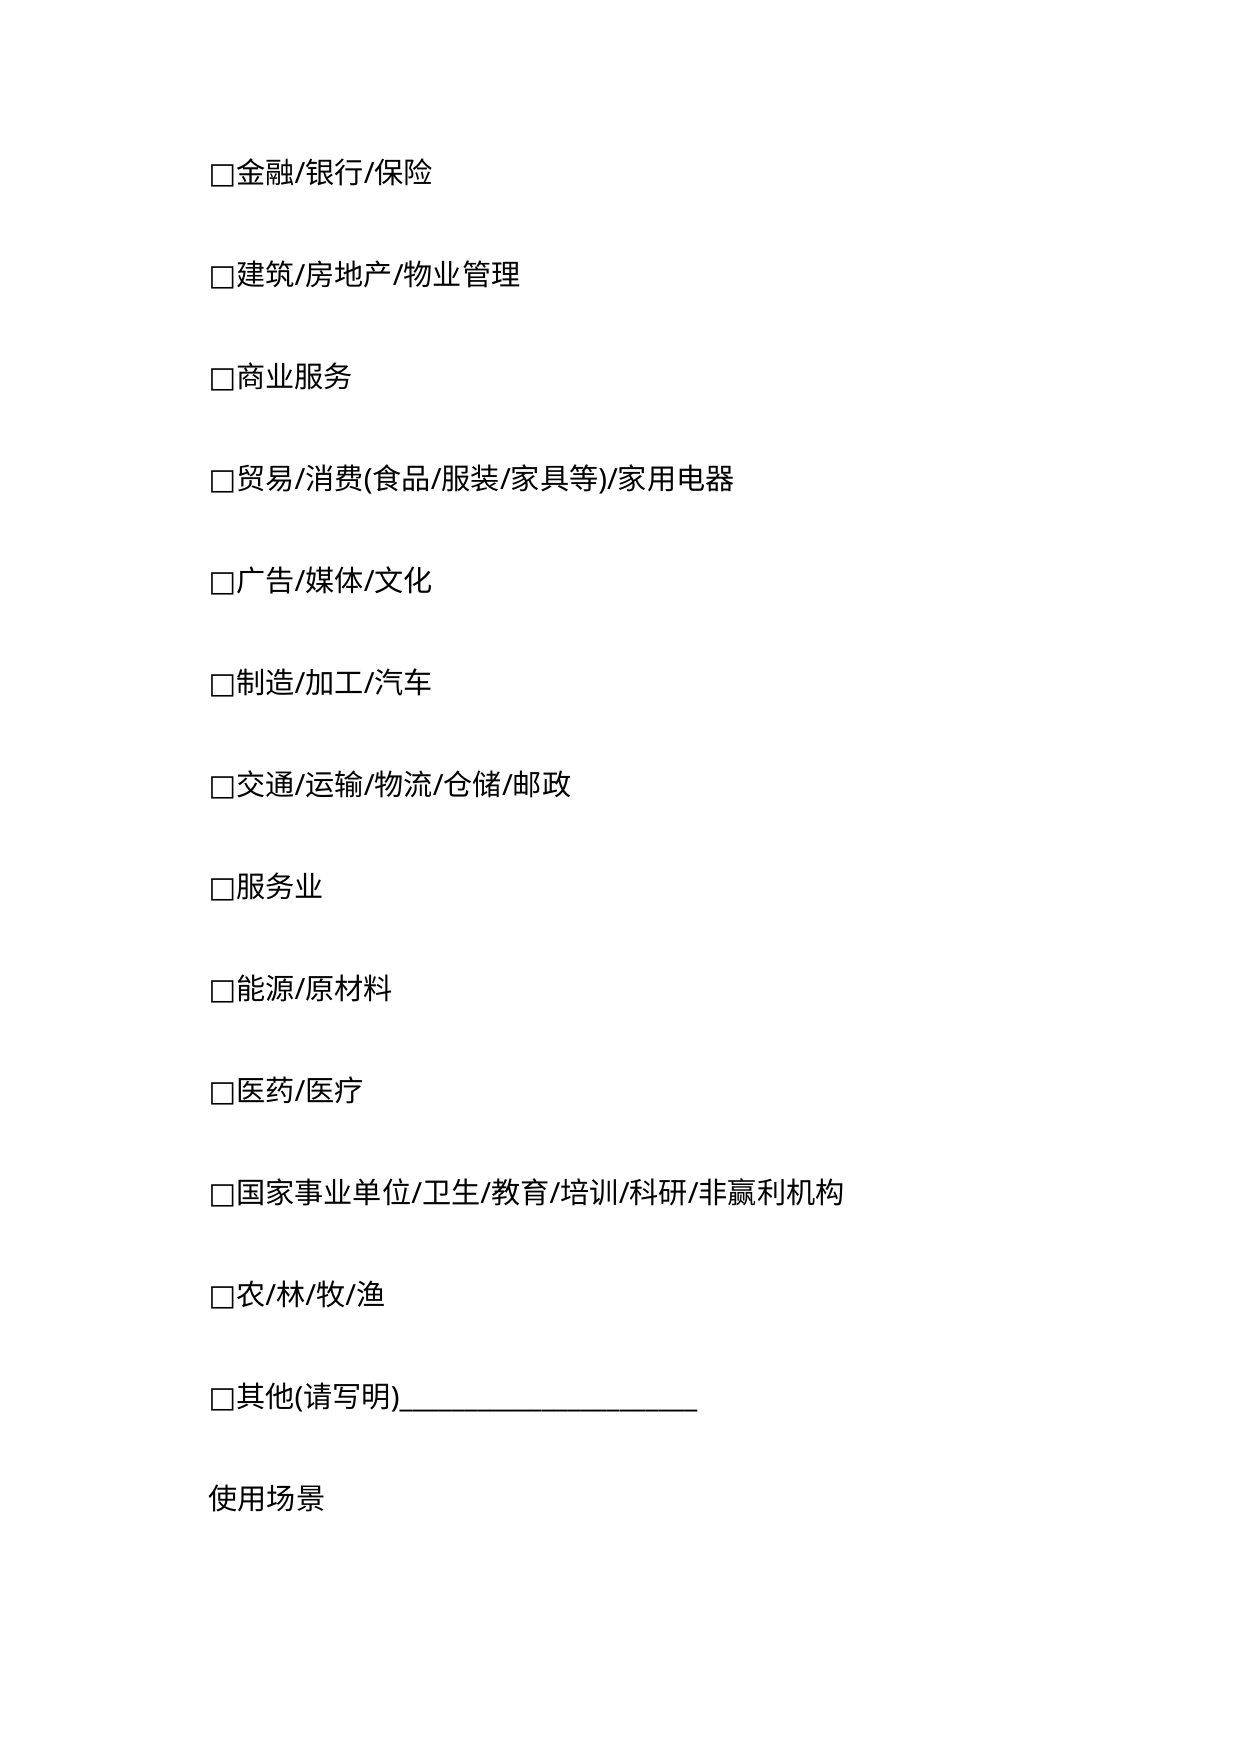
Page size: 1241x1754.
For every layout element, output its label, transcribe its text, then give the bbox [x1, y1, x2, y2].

text □能源/原材料 [150, 966, 1090, 1008]
text □贸易/消费(食品/服装/家具等)/家用电器 [150, 456, 1090, 498]
text 使用场景 [150, 1476, 1090, 1518]
text □制造/加工/汽车 [150, 660, 1090, 702]
text □广告/媒体/文化 [150, 558, 1090, 600]
text □建筑/房地产/物业管理 [150, 252, 1090, 294]
text □农/林/牧/渔 [150, 1272, 1090, 1314]
text □其他(请写明)_______________________ [150, 1374, 1090, 1416]
text □国家事业单位/卫生/教育/培训/科研/非赢利机构 [150, 1170, 1090, 1212]
text □交通/运输/物流/仓储/邮政 [150, 762, 1090, 804]
text □金融/银行/保险 [150, 150, 1090, 192]
text □服务业 [150, 864, 1090, 906]
text □医药/医疗 [150, 1068, 1090, 1110]
text □商业服务 [150, 354, 1090, 396]
